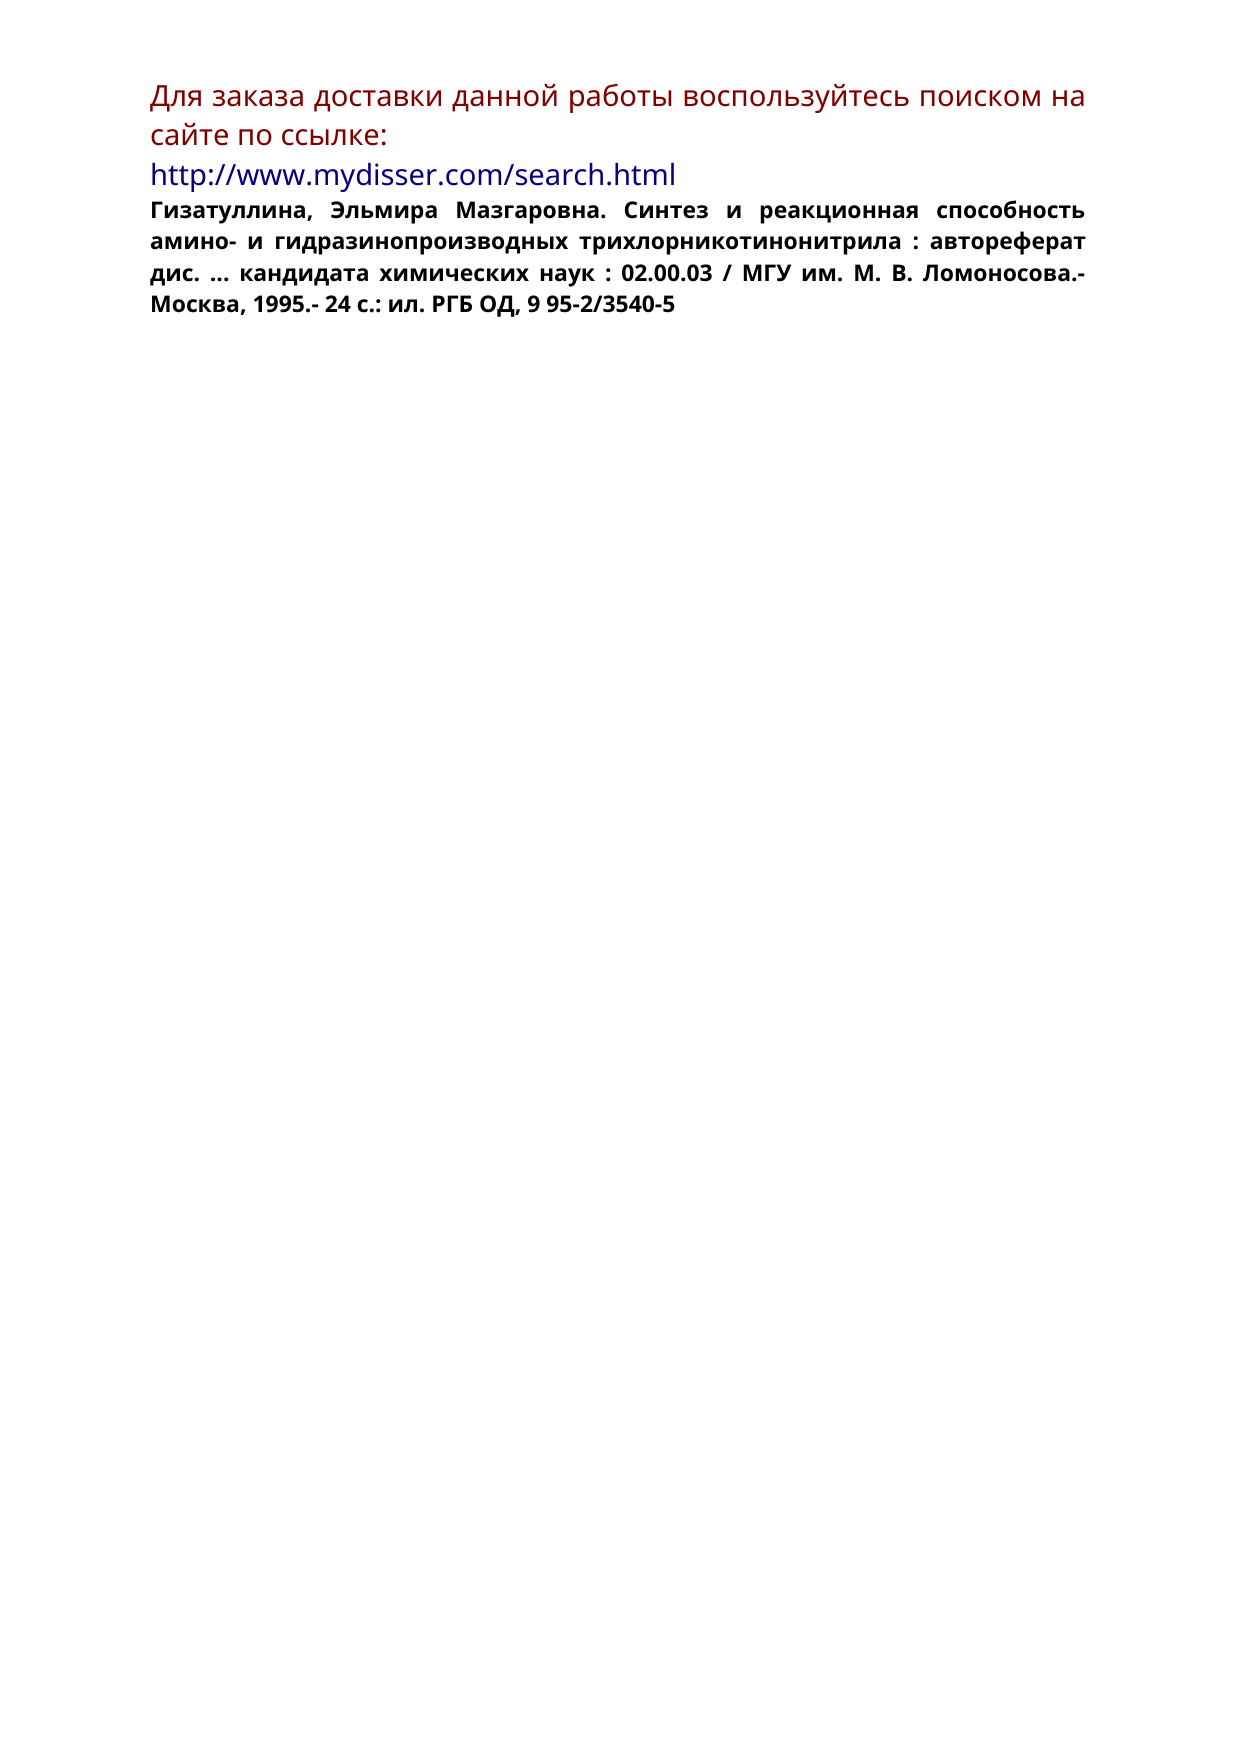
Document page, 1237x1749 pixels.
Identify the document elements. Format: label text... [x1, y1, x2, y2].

text Гизатуллина, Эльмира Мазгаровна. Синтез и реакционная способность амино- и гидразинопроизводных трихлорникотинонитрила : автореферат дис. ... кандидата химических наук : 02.00.03 / МГУ им. М. В. Ломоносова.- Москва, 1995.- 24 с.: ил. РГБ ОД, 9 95-2/3540-5 [150, 194, 1086, 319]
